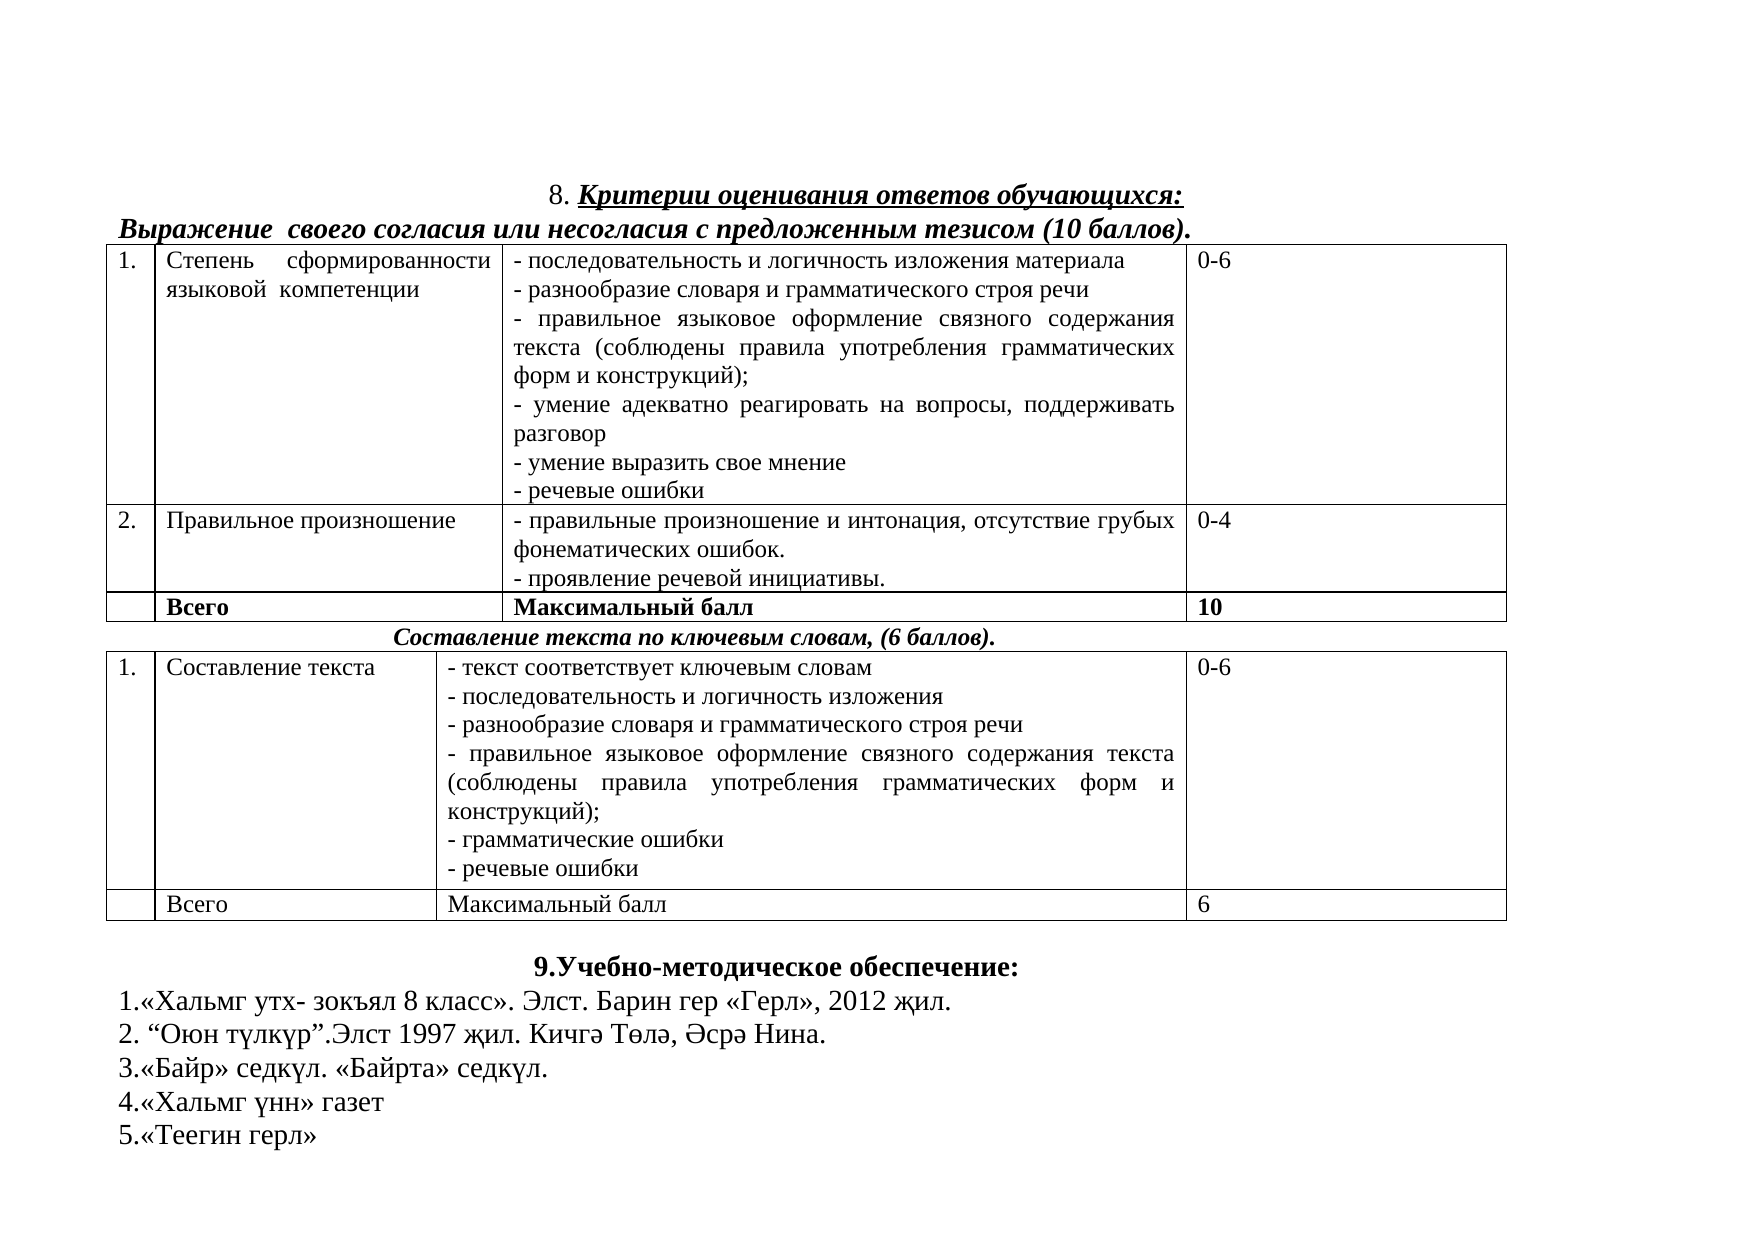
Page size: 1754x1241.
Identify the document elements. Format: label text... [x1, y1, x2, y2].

text Составление текста по ключевым словам, (6 баллов). [118, 622, 1636, 651]
text 2. “Оюн түлкүр”.Элст 1997 җил. Кичгә Төлә, Әсрә Нина. [118, 1017, 1636, 1050]
text 5.«Теегин герл» [118, 1117, 1636, 1151]
table_cell Правильное произношение [156, 505, 502, 591]
table_cell [107, 593, 154, 621]
table_cell [107, 890, 154, 920]
text 8. Критерии оценивания ответов обучающихся: [118, 177, 1636, 211]
table_cell 2. [107, 505, 154, 591]
table_cell Максимальный балл [437, 890, 1186, 920]
table_header 1. [107, 245, 154, 504]
table_header - текст соответствует ключевым словам - последовательность и логичность изложения - разнообразие словаря и грамматического строя речи - правильное языковое оформление связного содержания текста (соблюдены правила употребления грамматических форм и конструкций); - грамматические ошибки - речевые ошибки [437, 652, 1186, 888]
table_cell 10 [1187, 593, 1506, 621]
table_cell 0-4 [1187, 505, 1506, 591]
table_header Степень сформированности языковой компетенции [156, 245, 502, 504]
table_cell Всего [156, 593, 502, 621]
table_header Составление текста [156, 652, 436, 888]
table_cell - правильные произношение и интонация, отсутствие грубых фонематических ошибок. - проявление речевой инициативы. [503, 505, 1186, 591]
text 1.«Хальмг утх- зокъял 8 класс». Элст. Барин гер «Герл», 2012 җил. [118, 983, 1636, 1017]
table_cell Максимальный балл [503, 593, 1186, 621]
table_header 0-6 [1187, 652, 1506, 888]
table_header 1. [107, 652, 154, 888]
table_cell 6 [1187, 890, 1506, 920]
text 9.Учебно-методическое обеспечение: [118, 949, 1636, 983]
text Выражение своего согласия или несогласия с предложенным тезисом (10 баллов). [118, 211, 1636, 244]
table_cell Всего [156, 890, 436, 920]
table_header - последовательность и логичность изложения материала - разнообразие словаря и грамматического строя речи - правильное языковое оформление связного содержания текста (соблюдены правила употребления грамматических форм и конструкций); - умение адекватно реагировать на вопросы, поддерживать разговор - умение выразить свое мнение - речевые ошибки [503, 245, 1186, 504]
table_header 0-6 [1187, 245, 1506, 504]
text 4.«Хальмг үнн» газет [118, 1084, 1636, 1117]
text 3.«Байр» седкүл. «Байрта» седкүл. [118, 1050, 1636, 1084]
